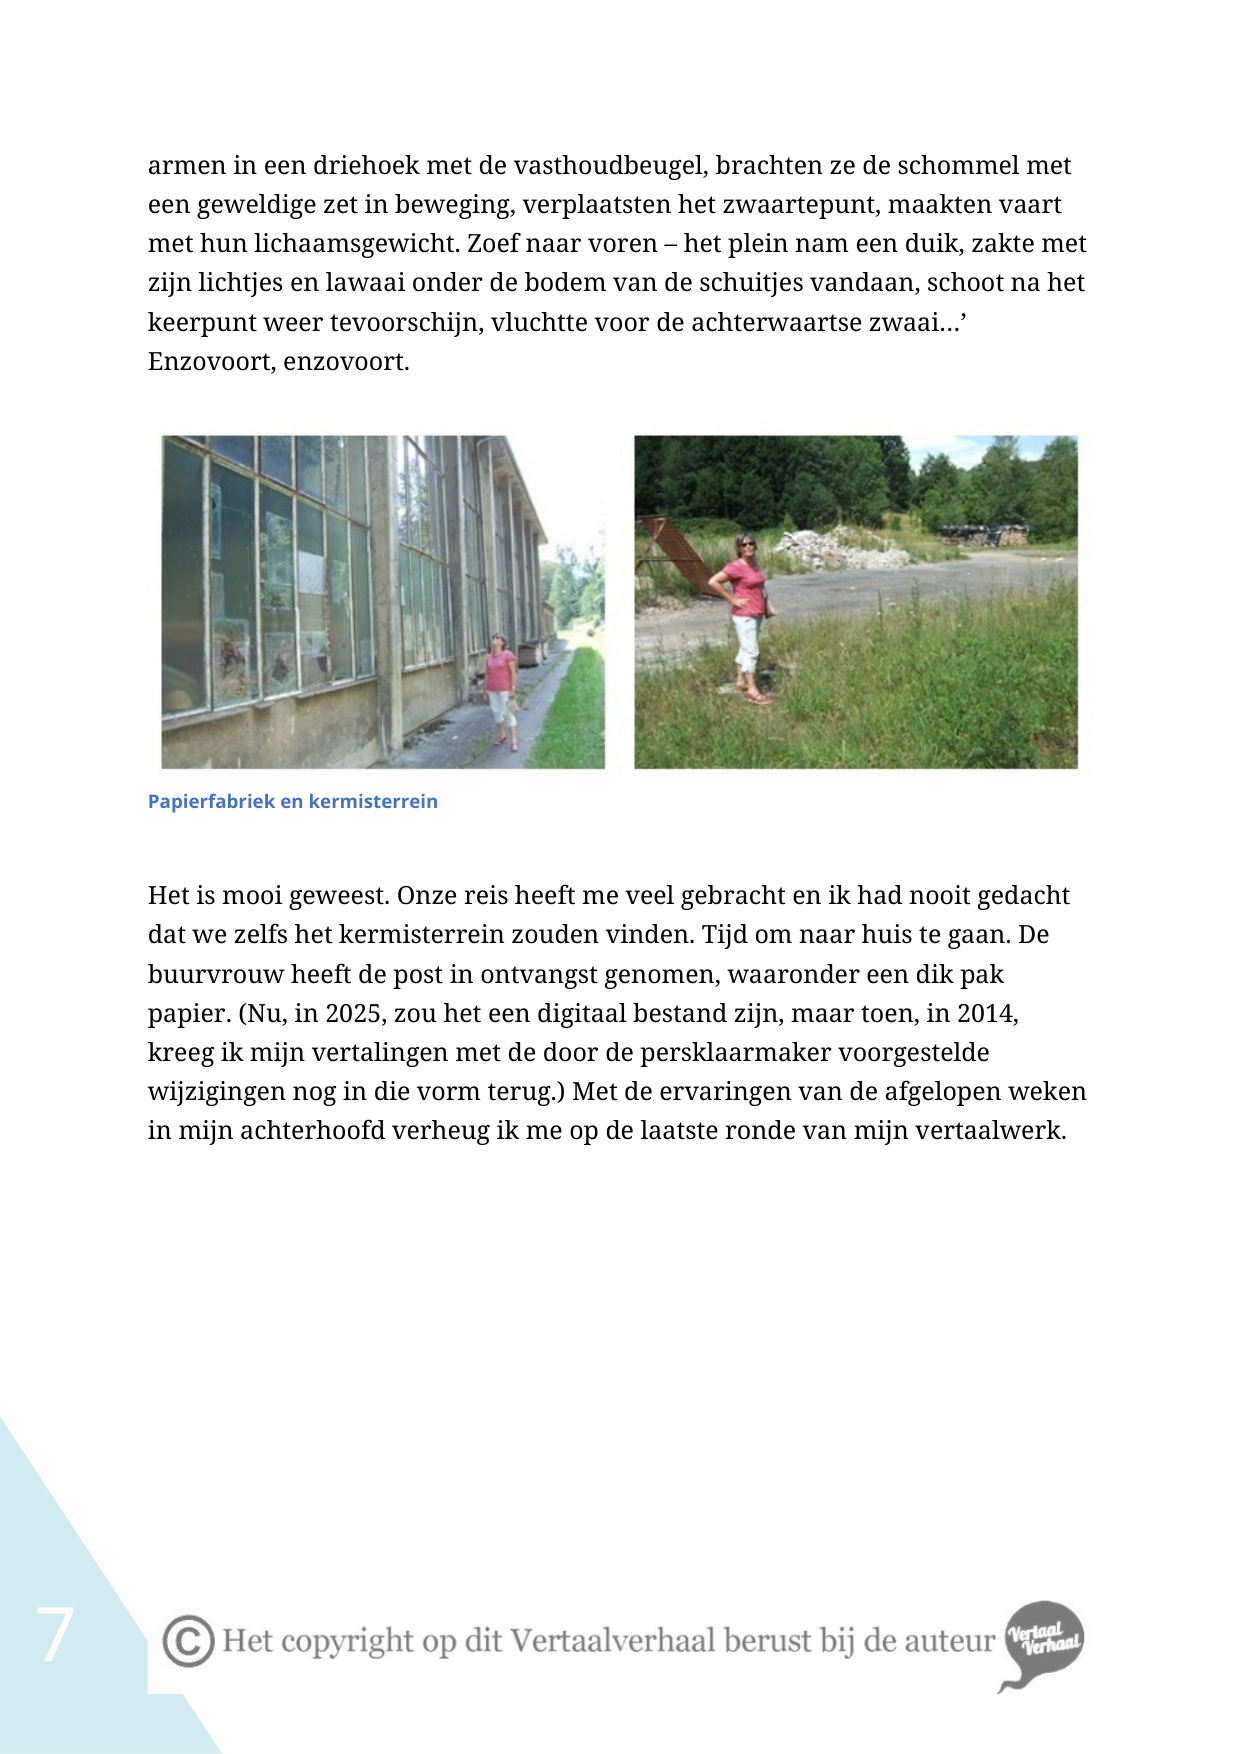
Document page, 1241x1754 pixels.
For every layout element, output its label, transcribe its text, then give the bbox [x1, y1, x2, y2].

text Het is mooi geweest. Onze reis heeft me veel gebracht en ik had nooit gedacht dat we zelfs het kermisterrein zouden vinden. Tijd om naar huis te gaan. De buurvrouw heeft de post in ontvangst genomen, waaronder een dik pak papier. (Nu, in 2025, zou het een digitaal bestand zijn, maar toen, in 2014, kreeg ik mijn vertalingen met de door de persklaarmaker voorgestelde wijzigingen nog in die vorm terug.) Met de ervaringen van de afgelopen weken in mijn achterhoofd verheug ik me op de laatste ronde van mijn vertaalwerk. [148, 878, 1093, 1147]
text Papierfabriek en kermisterrein [148, 789, 1093, 814]
picture [147, 421, 1093, 784]
picture [147, 1600, 1093, 1694]
